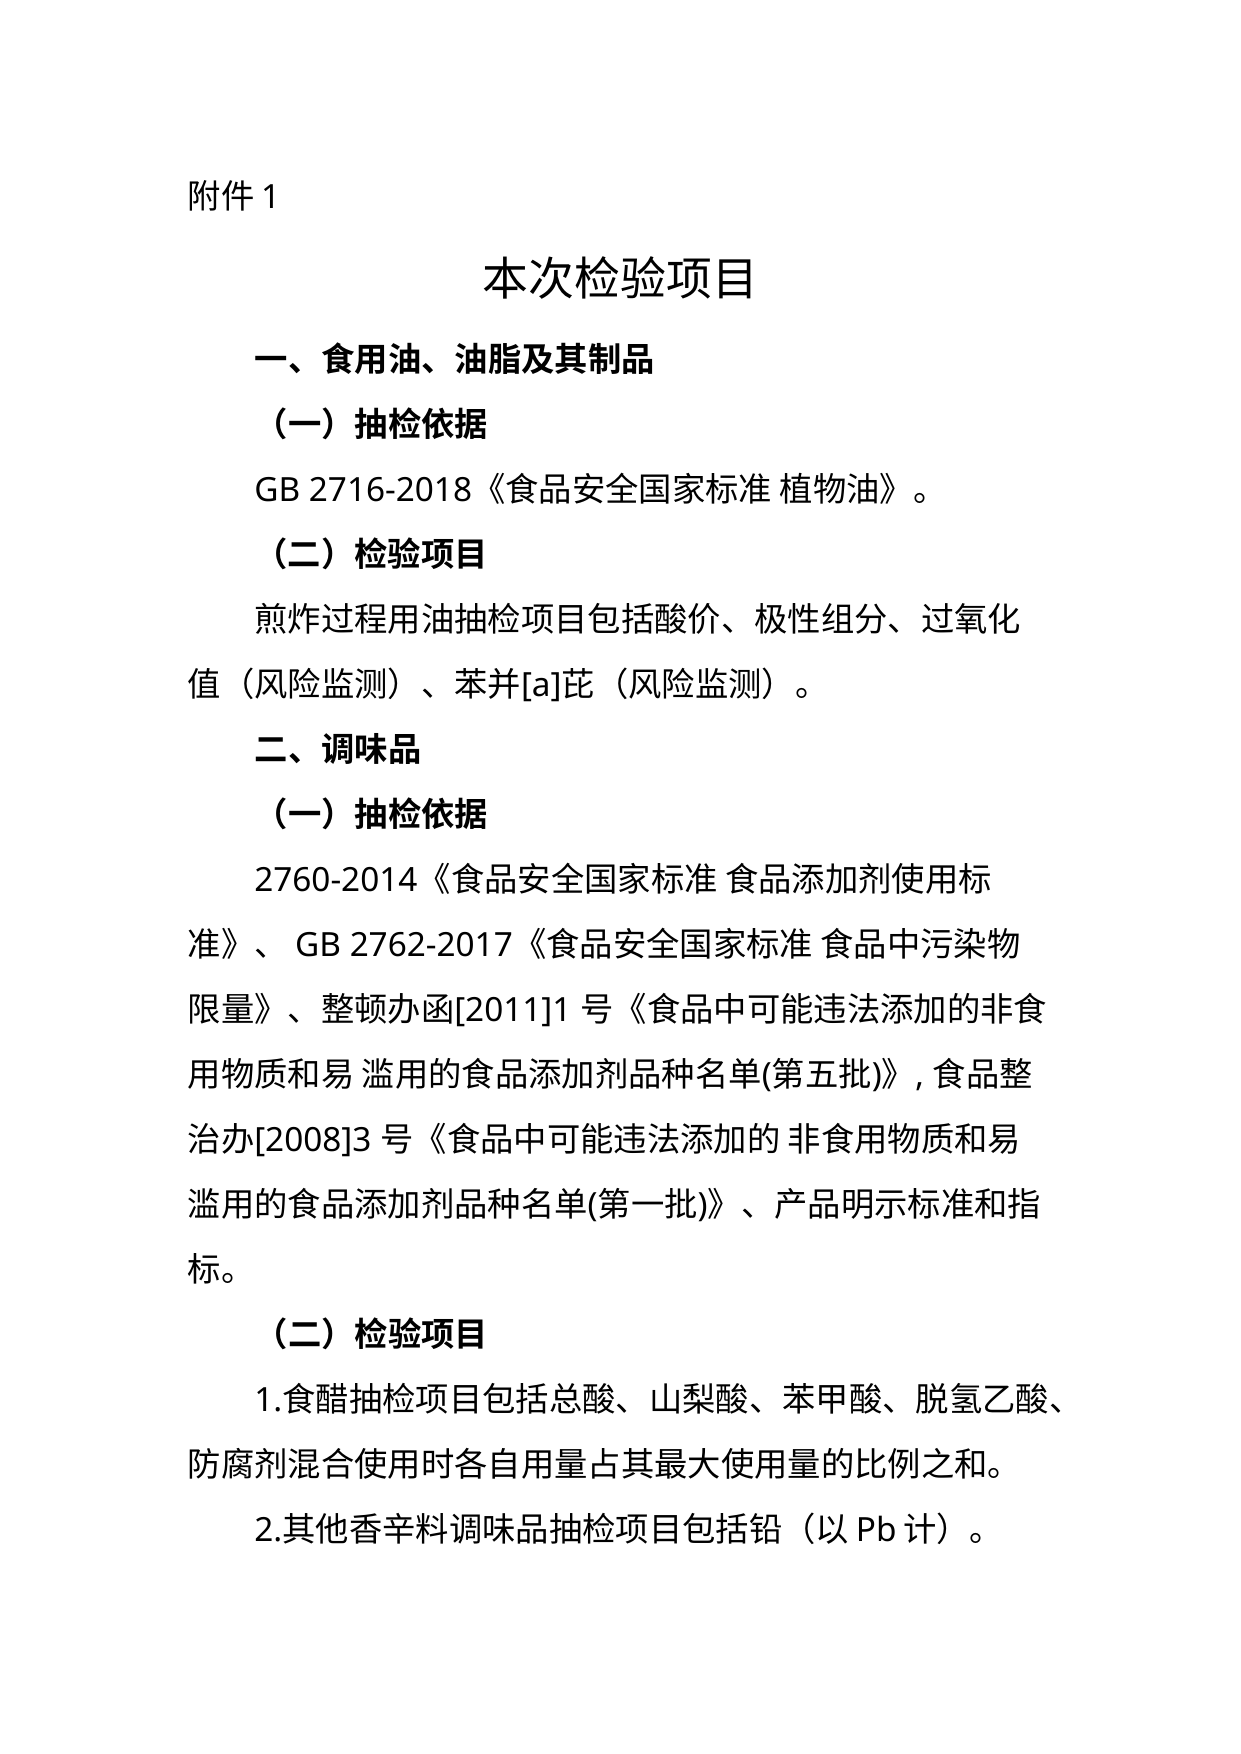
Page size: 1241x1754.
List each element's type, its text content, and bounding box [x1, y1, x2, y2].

list GB 2716-2018《食品安全国家标准 植物油》。 [187, 454, 1053, 519]
text 附件1 [187, 162, 1053, 227]
text 1.食醋抽检项目包括总酸、山梨酸、苯甲酸、脱氢乙酸、防腐剂混合使用时各自用量占其最大使用量的比例之和。 [187, 1364, 1053, 1494]
text 本次检验项目 [187, 227, 1053, 324]
text 一、食用油、油脂及其制品 [187, 324, 1053, 389]
text （二）检验项目 [187, 1299, 1053, 1364]
text 2.其他香辛料调味品抽检项目包括铅（以Pb计）。 [187, 1494, 1053, 1559]
text 二、调味品 [187, 714, 1053, 779]
text （二）检验项目 [187, 519, 1053, 584]
list （一）抽检依据 [187, 389, 1053, 454]
list 2760-2014《食品安全国家标准 食品添加剂使用标准》、 GB 2762-2017《食品安全国家标准 食品中污染物限量》、整顿办函[2011]1 号《食品中可能违法添加的非食用物质和易 滥用的食品添加剂品种名单(第五批)》, 食品整治办[2008]3 号《食品中可能违法添加的 非食用物质和易滥用的食品添加剂品种名单(第一批)》、产品明示标准和指标。 [187, 844, 1053, 1299]
text 煎炸过程用油抽检项目包括酸价、极性组分、过氧化值（风险监测）、苯并[a]芘（风险监测）。 [187, 584, 1053, 714]
list （一）抽检依据 [187, 779, 1053, 844]
